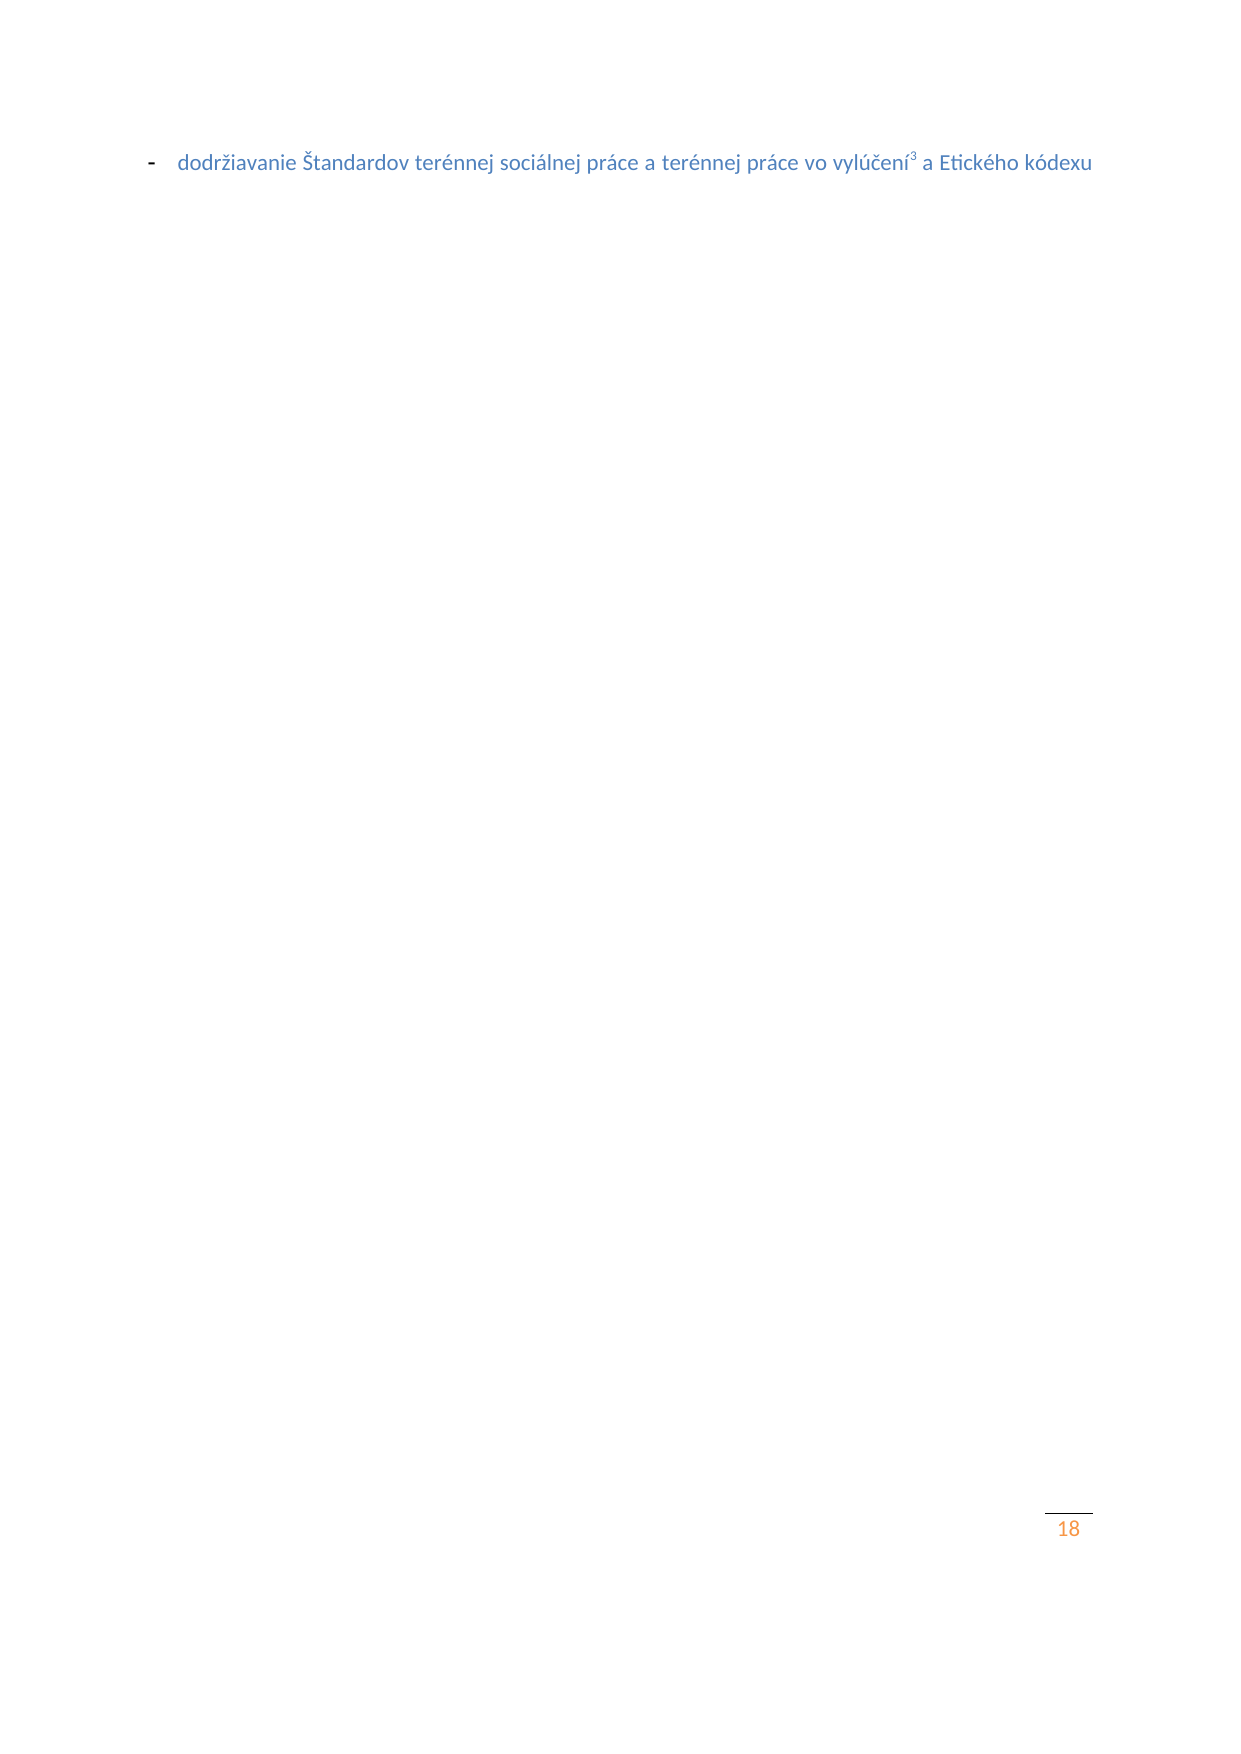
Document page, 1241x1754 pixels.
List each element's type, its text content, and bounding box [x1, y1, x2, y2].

list dodržiavanie Štandardov terénnej sociálnej práce a terénnej práce vo vylúčení a Etického kódexu sociálneho pracovníka a asistenta sociálne práce Slovenskej republiky vydaného Komorou sociálnych pracovníkov a asistentov sociálnej práce pri výkone činností. [148, 148, 1093, 176]
